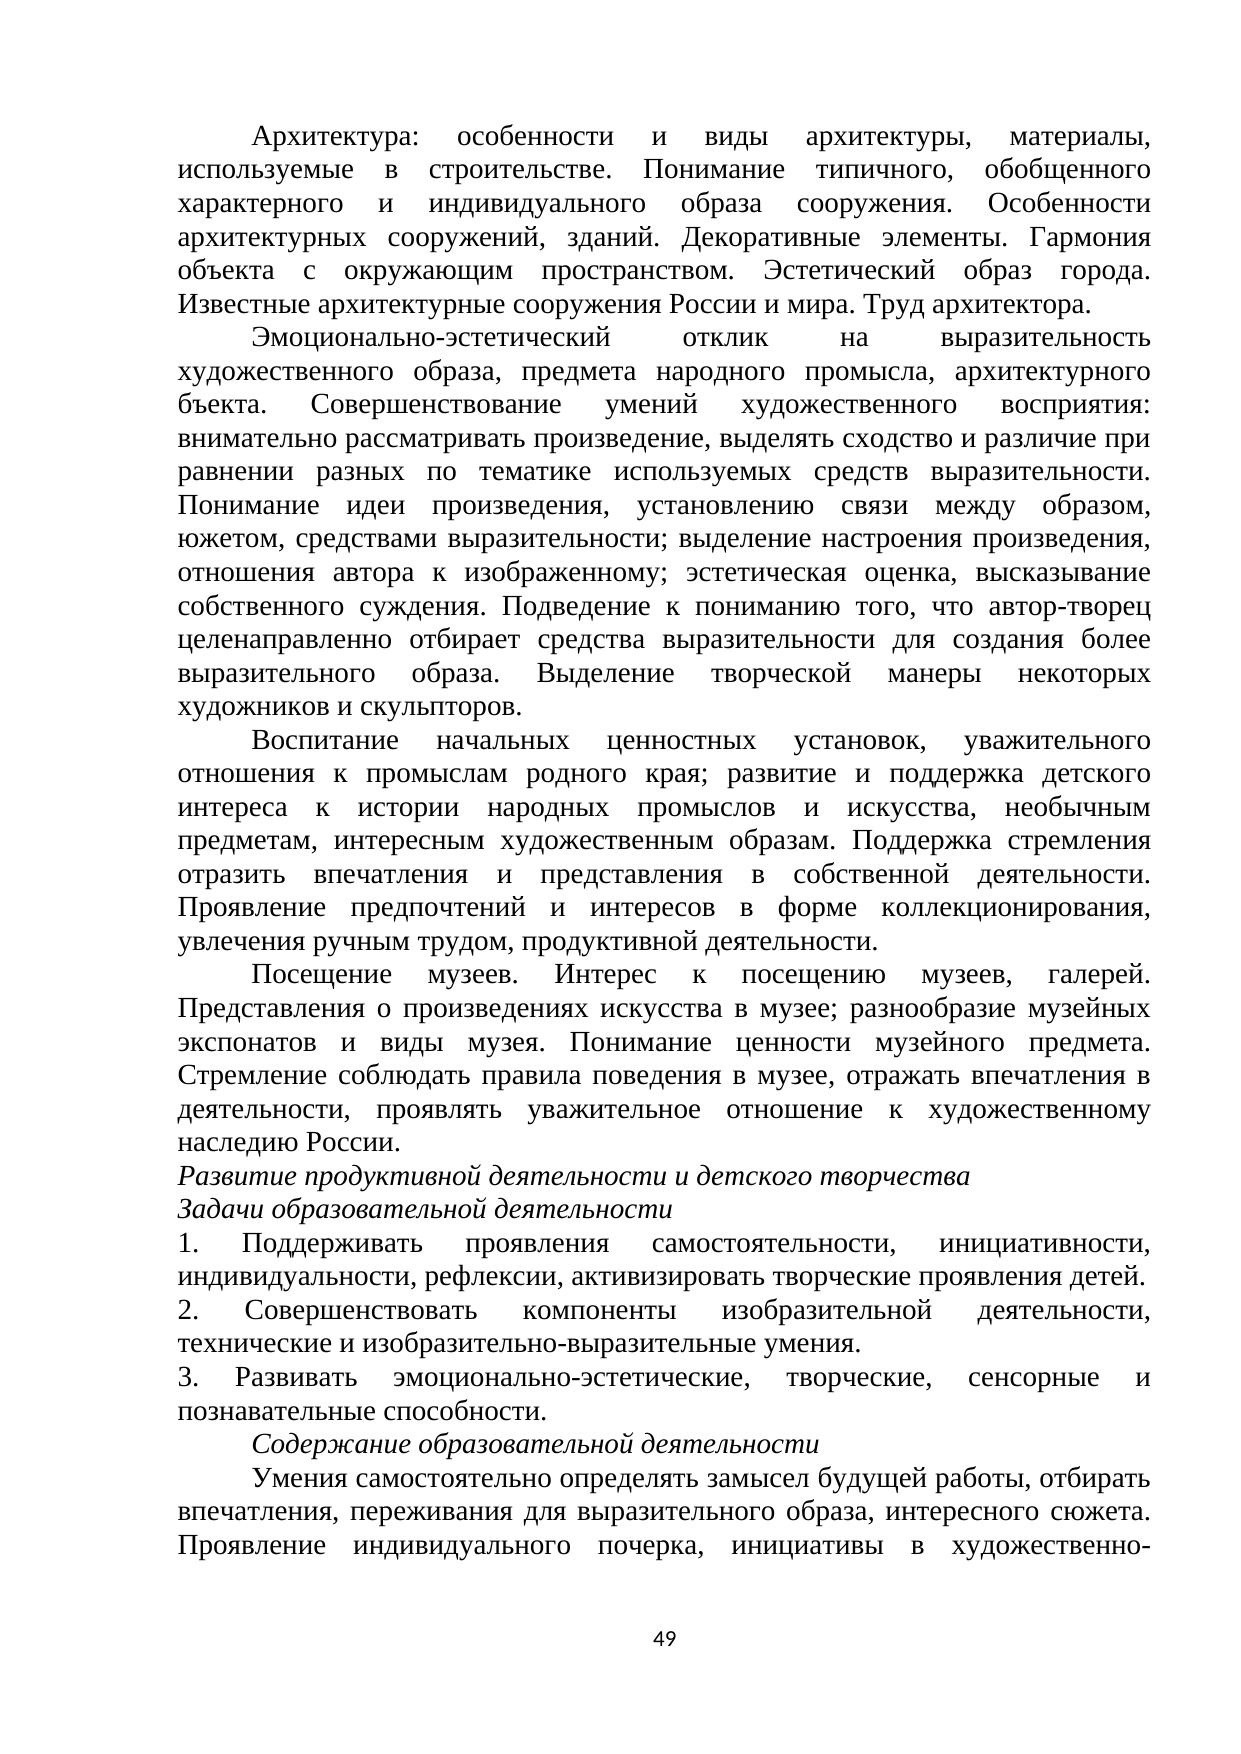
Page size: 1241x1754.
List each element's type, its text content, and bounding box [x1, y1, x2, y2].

text Эмоционально-эстетический отклик на выразительность художественного образа, предмета народного промысла, архитектурного бъекта. Совершенствование умений художественного восприятия: внимательно рассматривать произведение, выделять сходство и различие при равнении разных по тематике используемых средств выразительности. Понимание идеи произведения, установлению связи между образом, южетом, средствами выразительности; выделение настроения произведения, отношения автора к изображенному; эстетическая оценка, высказывание собственного суждения. Подведение к пониманию того, что автор-творец целенаправленно отбирает средства выразительности для создания более выразительного образа. Выделение творческой манеры некоторых художников и скульпторов. [177, 319, 1152, 722]
text 1. Поддерживать проявления самостоятельности, инициативности, индивидуальности, рефлексии, активизировать творческие проявления детей. [177, 1225, 1152, 1292]
text Посещение музеев. Интерес к посещению музеев, галерей. Представления о произведениях искусства в музее; разнообразие музейных экспонатов и виды музея. Понимание ценности музейного предмета. Стремление соблюдать правила поведения в музее, отражать впечатления в деятельности, проявлять уважительное отношение к художественному наследию России. [177, 957, 1152, 1158]
text Архитектура: особенности и виды архитектуры, материалы, используемые в строительстве. Понимание типичного, обобщенного характерного и индивидуального образа сооружения. Особенности архитектурных сооружений, зданий. Декоративные элементы. Гармония объекта с окружающим пространством. Эстетический образ города. Известные архитектурные сооружения России и мира. Труд архитектора. [177, 118, 1152, 319]
text Задачи образовательной деятельности [177, 1191, 1152, 1225]
text Развитие продуктивной деятельности и детского творчества [177, 1158, 1152, 1191]
text 2. Совершенствовать компоненты изобразительной деятельности, технические и изобразительно-выразительные умения. [177, 1292, 1152, 1359]
text Содержание образовательной деятельности [177, 1426, 1152, 1460]
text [177, 1460, 1152, 1560]
text 3. Развивать эмоционально-эстетические, творческие, сенсорные и познавательные способности. [177, 1359, 1152, 1426]
text Воспитание начальных ценностных установок, уважительного отношения к промыслам родного края; развитие и поддержка детского интереса к истории народных промыслов и искусства, необычным предметам, интересным художественным образам. Поддержка стремления отразить впечатления и представления в собственной деятельности. Проявление предпочтений и интересов в форме коллекционирования, увлечения ручным трудом, продуктивной деятельности. [177, 722, 1152, 957]
